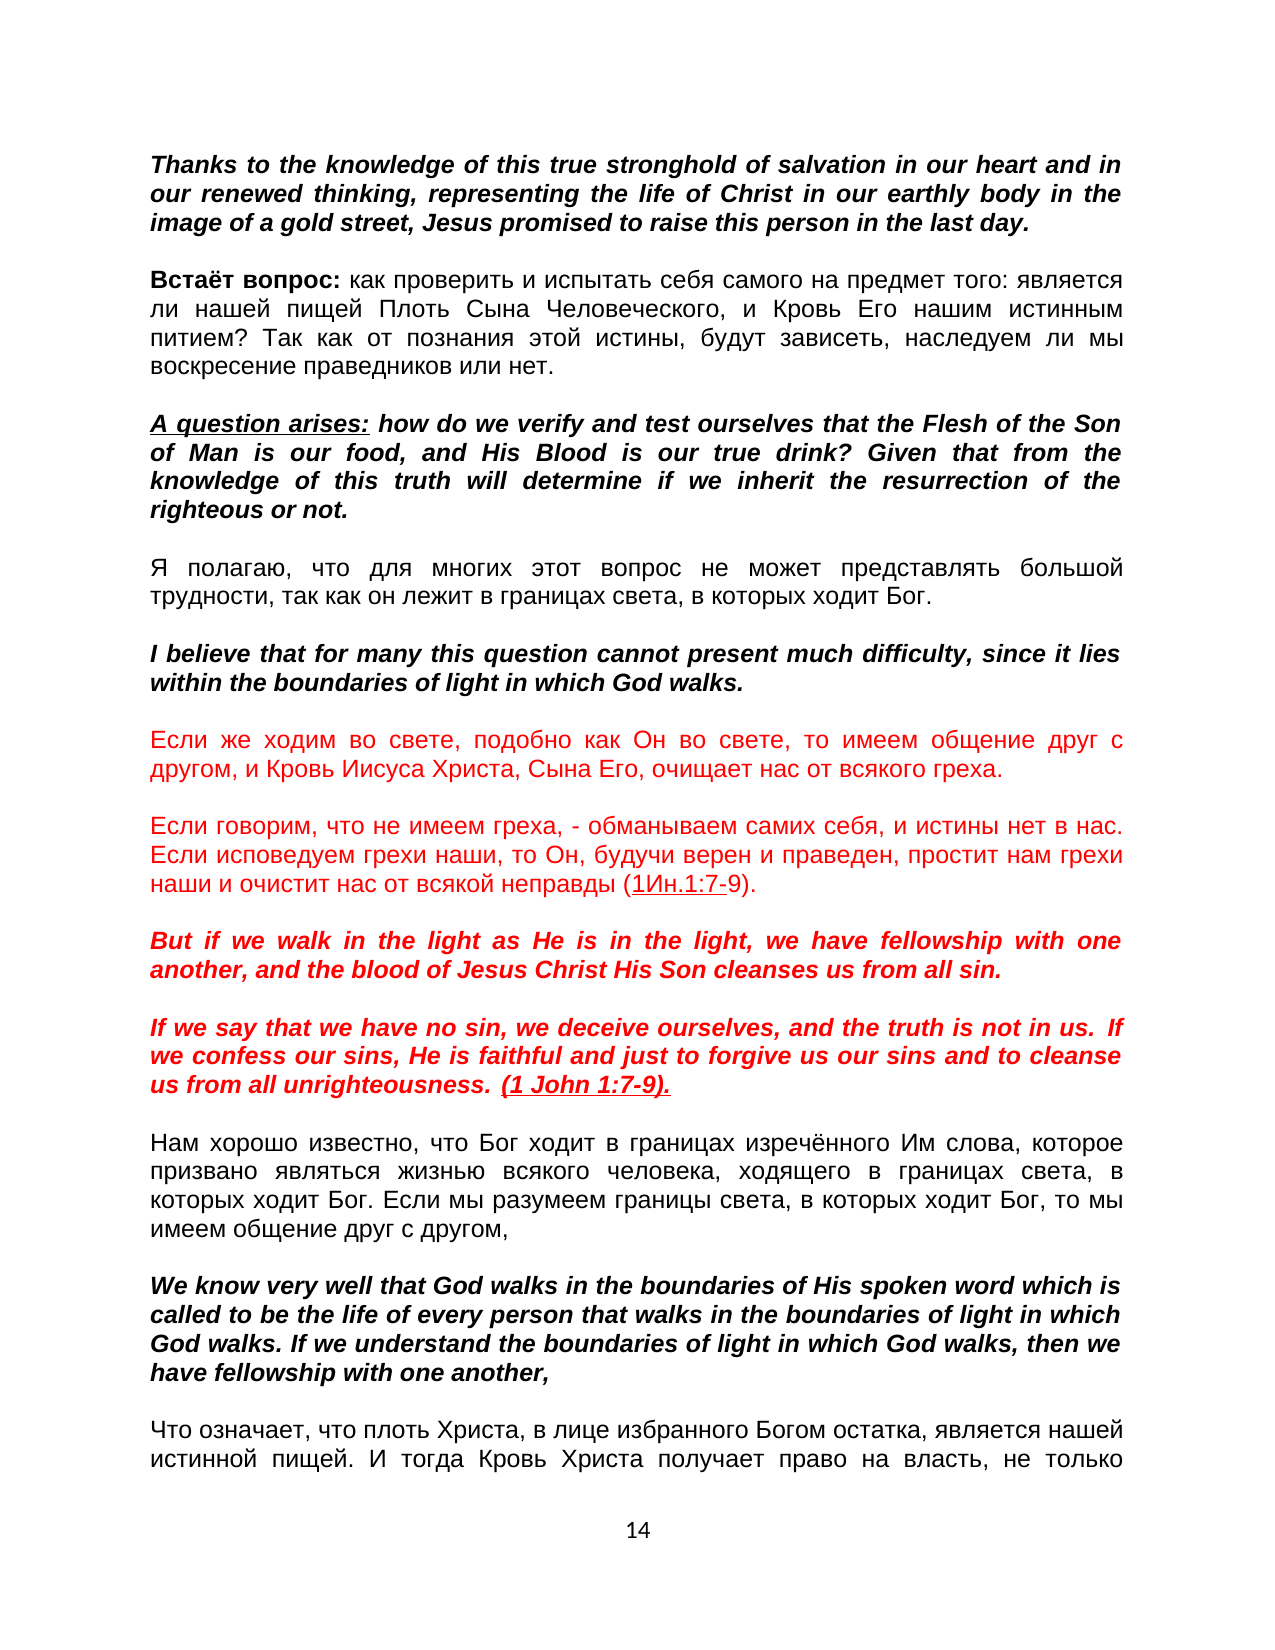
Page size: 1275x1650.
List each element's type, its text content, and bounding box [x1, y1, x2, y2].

text Я полагаю, что для многих этот вопрос не может представлять большой трудности, так как он лежит в границах света, в которых ходит Бог. [150, 552, 1125, 610]
text A question arises: how do we verify and test ourselves that the Flesh of the Son of Man is our food, and His Blood is our true drink? Given that from the knowledge of this truth will determine if we inherit the resurrection of the righteous or not. [150, 409, 1125, 524]
text Встаёт вопрос: как проверить и испытать себя самого на предмет того: является ли нашей пищей Плоть Сына Человеческого, и Кровь Его нашим истинным питием? Так как от познания этой истины, будут зависеть, наследуем ли мы воскресение праведников или нет. [150, 265, 1125, 380]
text I believe that for many this question cannot present much difficulty, since it lies within the boundaries of light in which God walks. [150, 639, 1125, 696]
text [150, 1415, 1125, 1472]
text If we say that we have no sin, we deceive ourselves, and the truth is not in us. If we confess our sins, He is faithful and just to forgive us our sins and to cleanse us from all unrighteousness. (1 John 1:7-9). [150, 1012, 1125, 1099]
text But if we walk in the light as He is in the light, we have fellowship with one another, and the blood of Jesus Christ His Son cleanses us from all sin. [150, 926, 1125, 984]
text Если говорим, что не имеем греха, - обманываем самих себя, и истины нет в нас. Если исповедуем грехи наши, то Он, будучи верен и праведен, простит нам грехи наши и очистит нас от всякой неправды (1Ин.1:7-9). [150, 811, 1125, 897]
text Нам хорошо известно, что Бог ходит в границах изречённого Им слова, которое призвано являться жизнью всякого человека, ходящего в границах света, в которых ходит Бог. Если мы разумеем границы света, в которых ходит Бог, то мы имеем общение друг с другом, [150, 1127, 1125, 1242]
text Thanks to the knowledge of this true stronghold of salvation in our heart and in our renewed thinking, representing the life of Christ in our earthly body in the image of a gold street, Jesus promised to raise this person in the last day. [150, 150, 1125, 236]
text We know very well that God walks in the boundaries of His spoken word which is called to be the life of every person that walks in the boundaries of light in which God walks. If we understand the boundaries of light in which God walks, then we have fellowship with one another, [150, 1271, 1125, 1386]
text Если же ходим во свете, подобно как Он во свете, то имеем общение друг с другом, и Кровь Иисуса Христа, Сына Его, очищает нас от всякого греха. [150, 725, 1125, 782]
